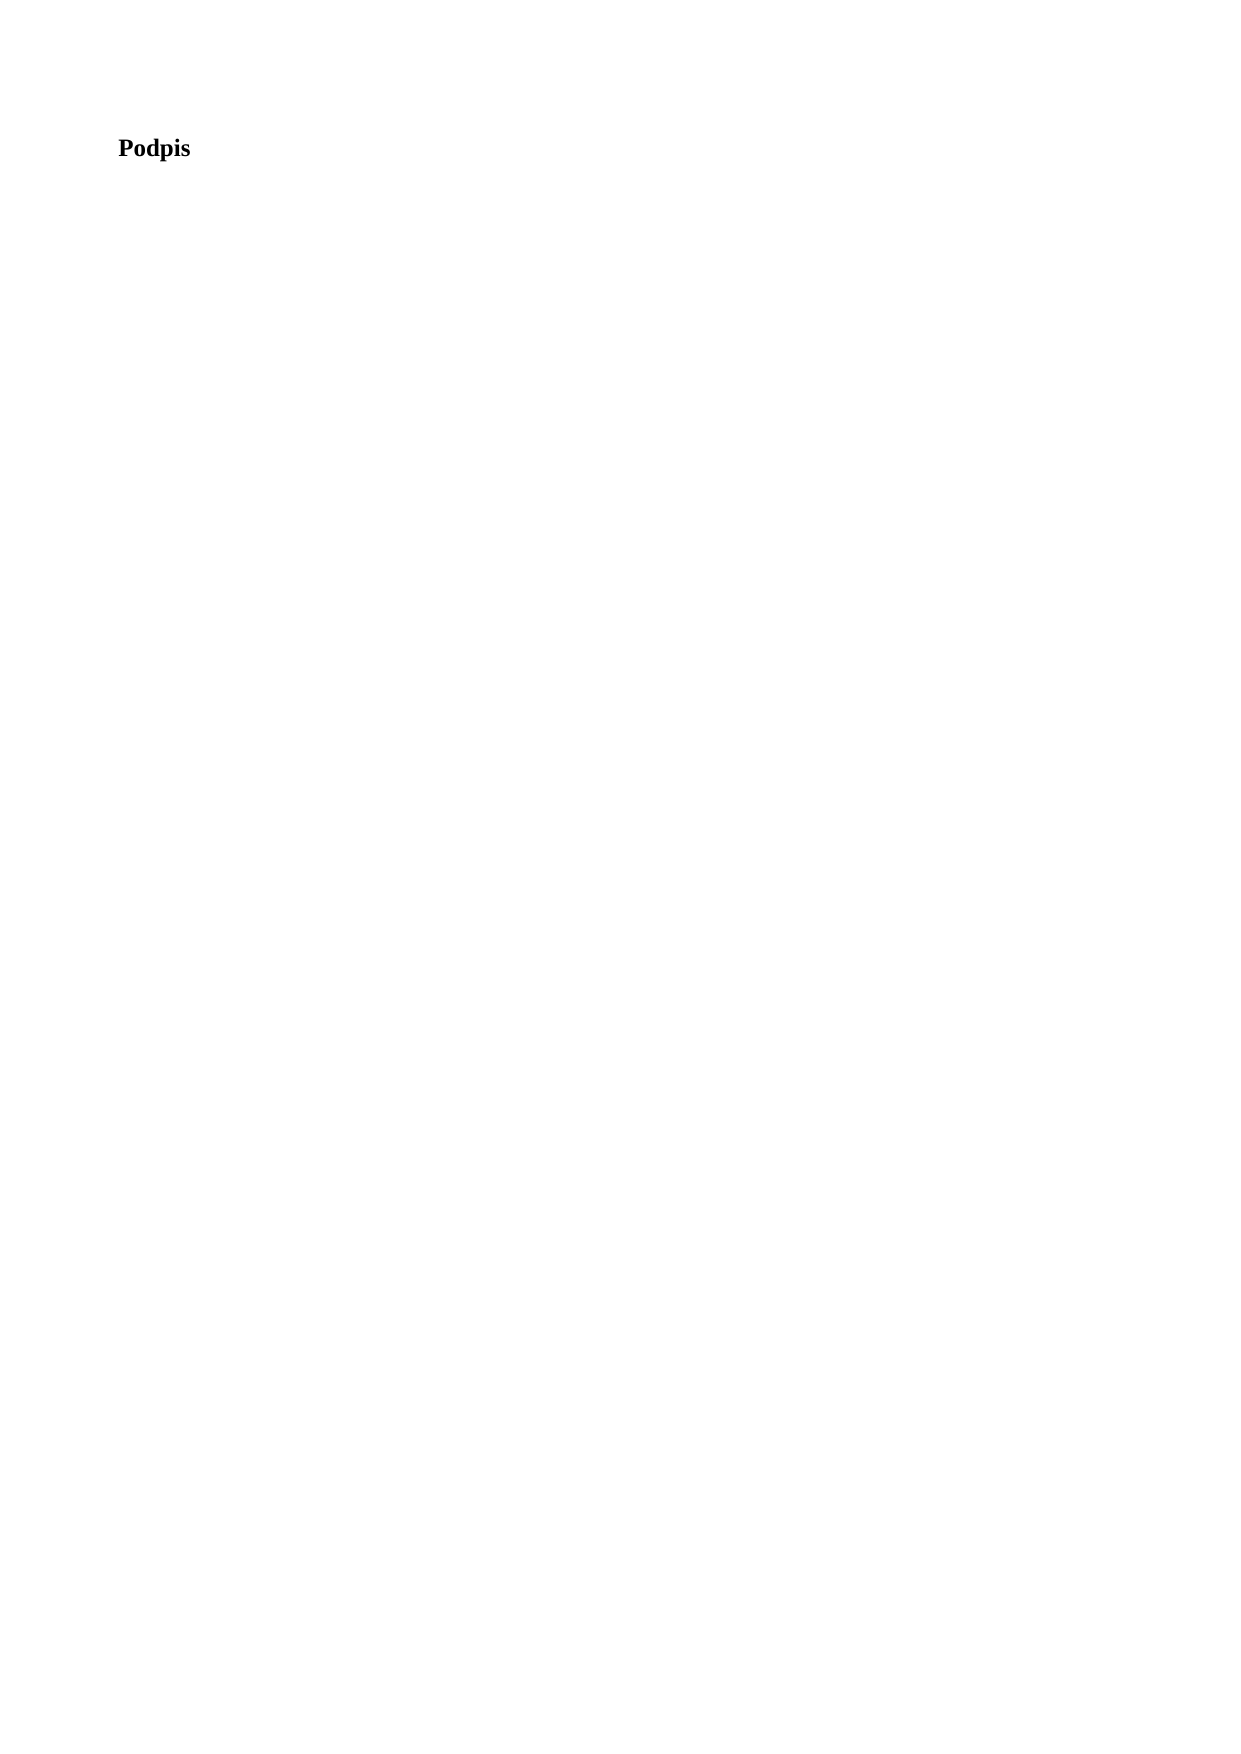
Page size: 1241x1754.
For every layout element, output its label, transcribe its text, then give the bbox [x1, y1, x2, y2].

text Podpis [118, 133, 1122, 162]
